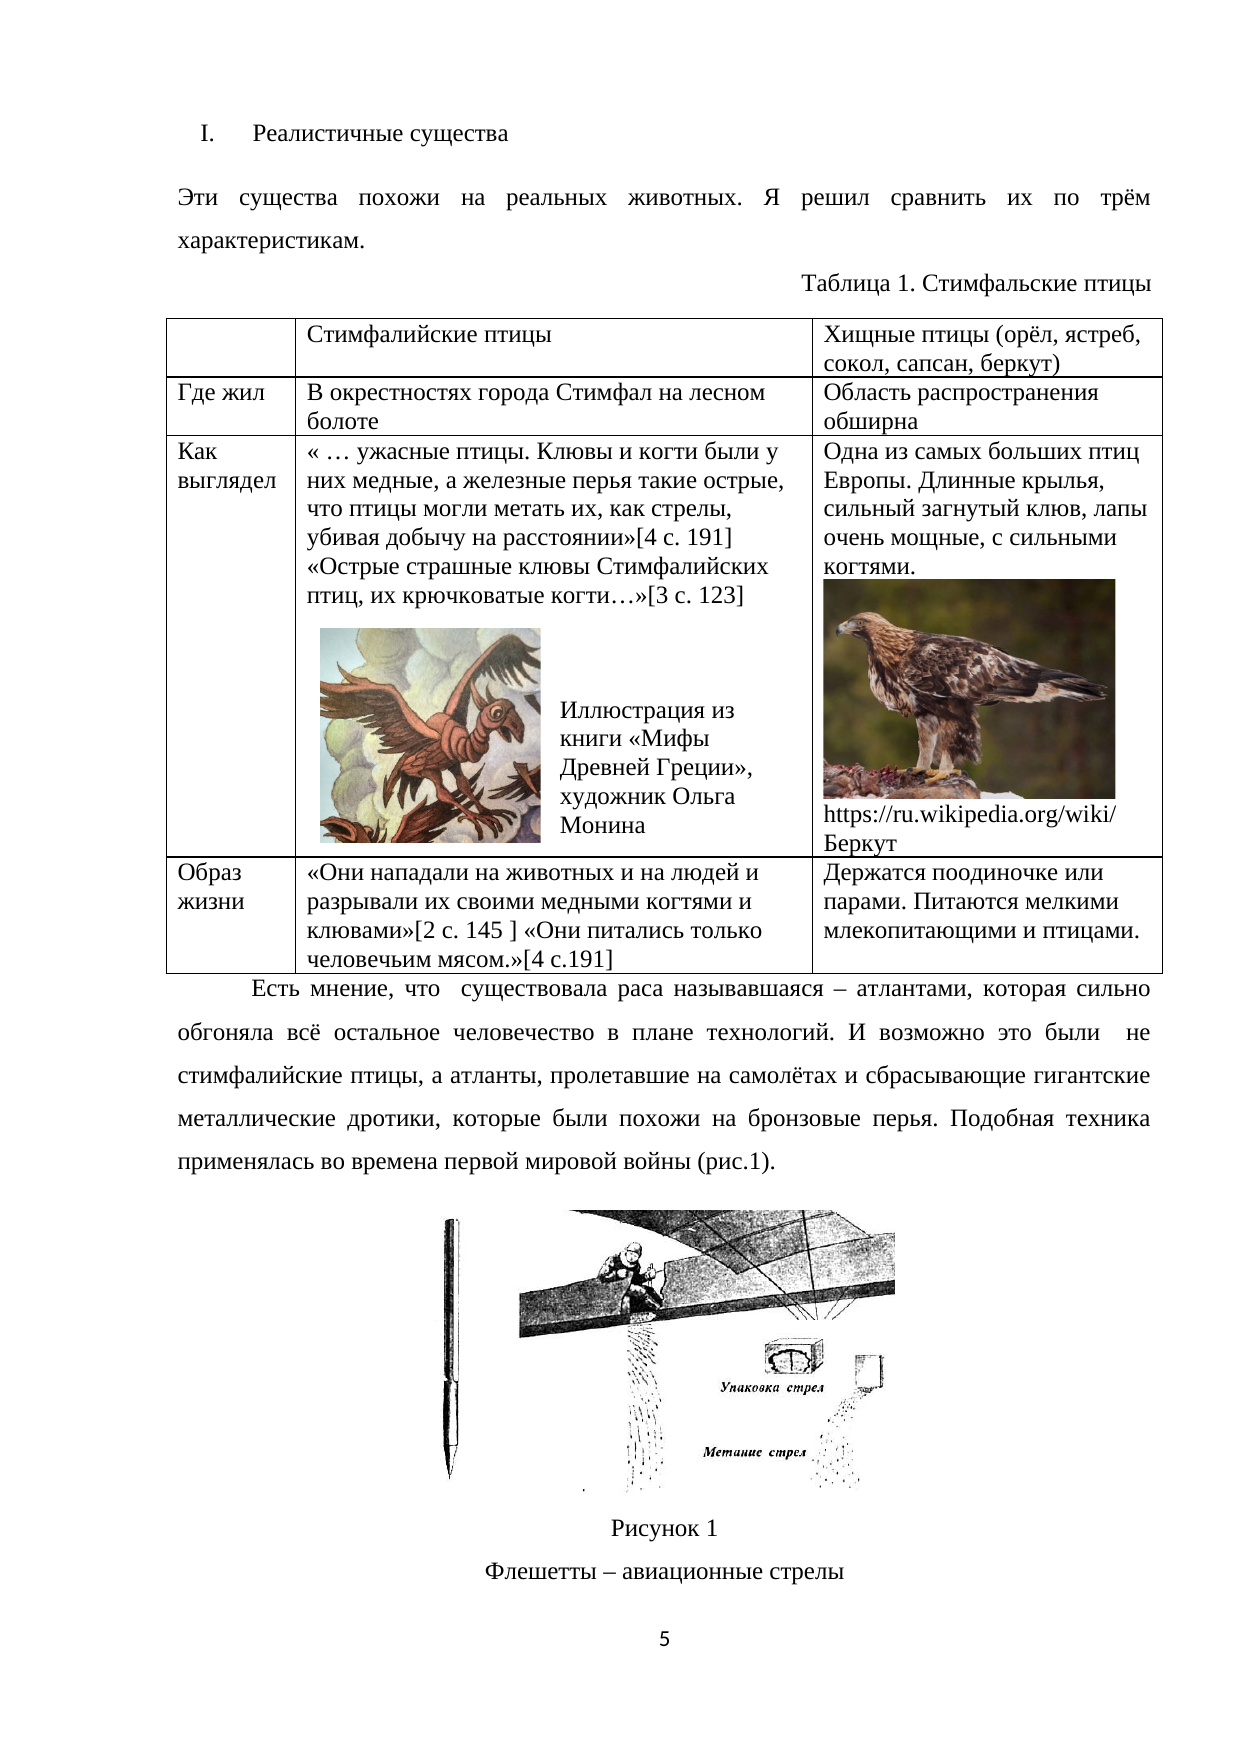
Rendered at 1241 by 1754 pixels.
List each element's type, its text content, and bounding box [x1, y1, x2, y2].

picture [318, 628, 541, 841]
table_header [167, 319, 295, 376]
table_header Рисунок 1 Флешетты – авиационные стрелы [411, 1210, 918, 1598]
table_cell В окрестностях города Стимфал на лесном болоте [296, 378, 812, 435]
table_cell Образ жизни [167, 858, 295, 972]
picture [433, 1210, 895, 1500]
table_header Хищные птицы (орёл, ястреб, сокол, сапсан, беркут) [813, 319, 1162, 376]
list Реалистичные существа [215, 118, 1152, 147]
table_cell Как выглядел [167, 436, 295, 856]
table_cell Область распространения обширна [813, 378, 1162, 435]
table_cell Одна из самых больших птиц Европы. Длинные крылья, сильный загнутый клюв, лапы очень мощные, с сильными когтями. https://ru.wikipedia.org/wiki/Беркут [813, 436, 1162, 856]
text Есть мнение, что существовала раса называвшаяся – атлантами, которая сильно обгоняла всё остальное человечество в плане технологий. И возможно это были не стимфалийские птицы, а атланты, пролетавшие на самолётах и сбрасывающие гигантские металлические дротики, которые были похожи на бронзовые перья. Подобная техника применялась во времена первой мировой войны (рис.1). [177, 974, 1152, 1175]
table_header Стимфалийские птицы [296, 319, 812, 376]
table_cell « … ужасные птицы. Клювы и когти были у них медные, а железные перья такие острые, что птицы могли метать их, как стрелы, убивая добычу на расстоянии»[4 с. 191] «Острые страшные клювы Стимфалийских птиц, их крючковатые когти…»[3 с. 123] Иллюстрация из книги «Мифы Древней Греции», художник Ольга Монина [296, 436, 812, 856]
picture [823, 579, 1116, 799]
table_cell Держатся поодиночке или парами. Питаются мелкими млекопитающими и птицами. [813, 858, 1162, 972]
text Таблица 1. Стимфальские птицы [177, 268, 1152, 297]
table_cell Где жил [167, 378, 295, 435]
table_cell «Они нападали на животных и на людей и разрывали их своими медными когтями и клювами»[2 с. 145 ] «Они питались только человечьим мясом.»[4 с.191] [296, 858, 812, 972]
text Эти существа похожи на реальных животных. Я решил сравнить их по трём характеристикам. [177, 182, 1152, 254]
